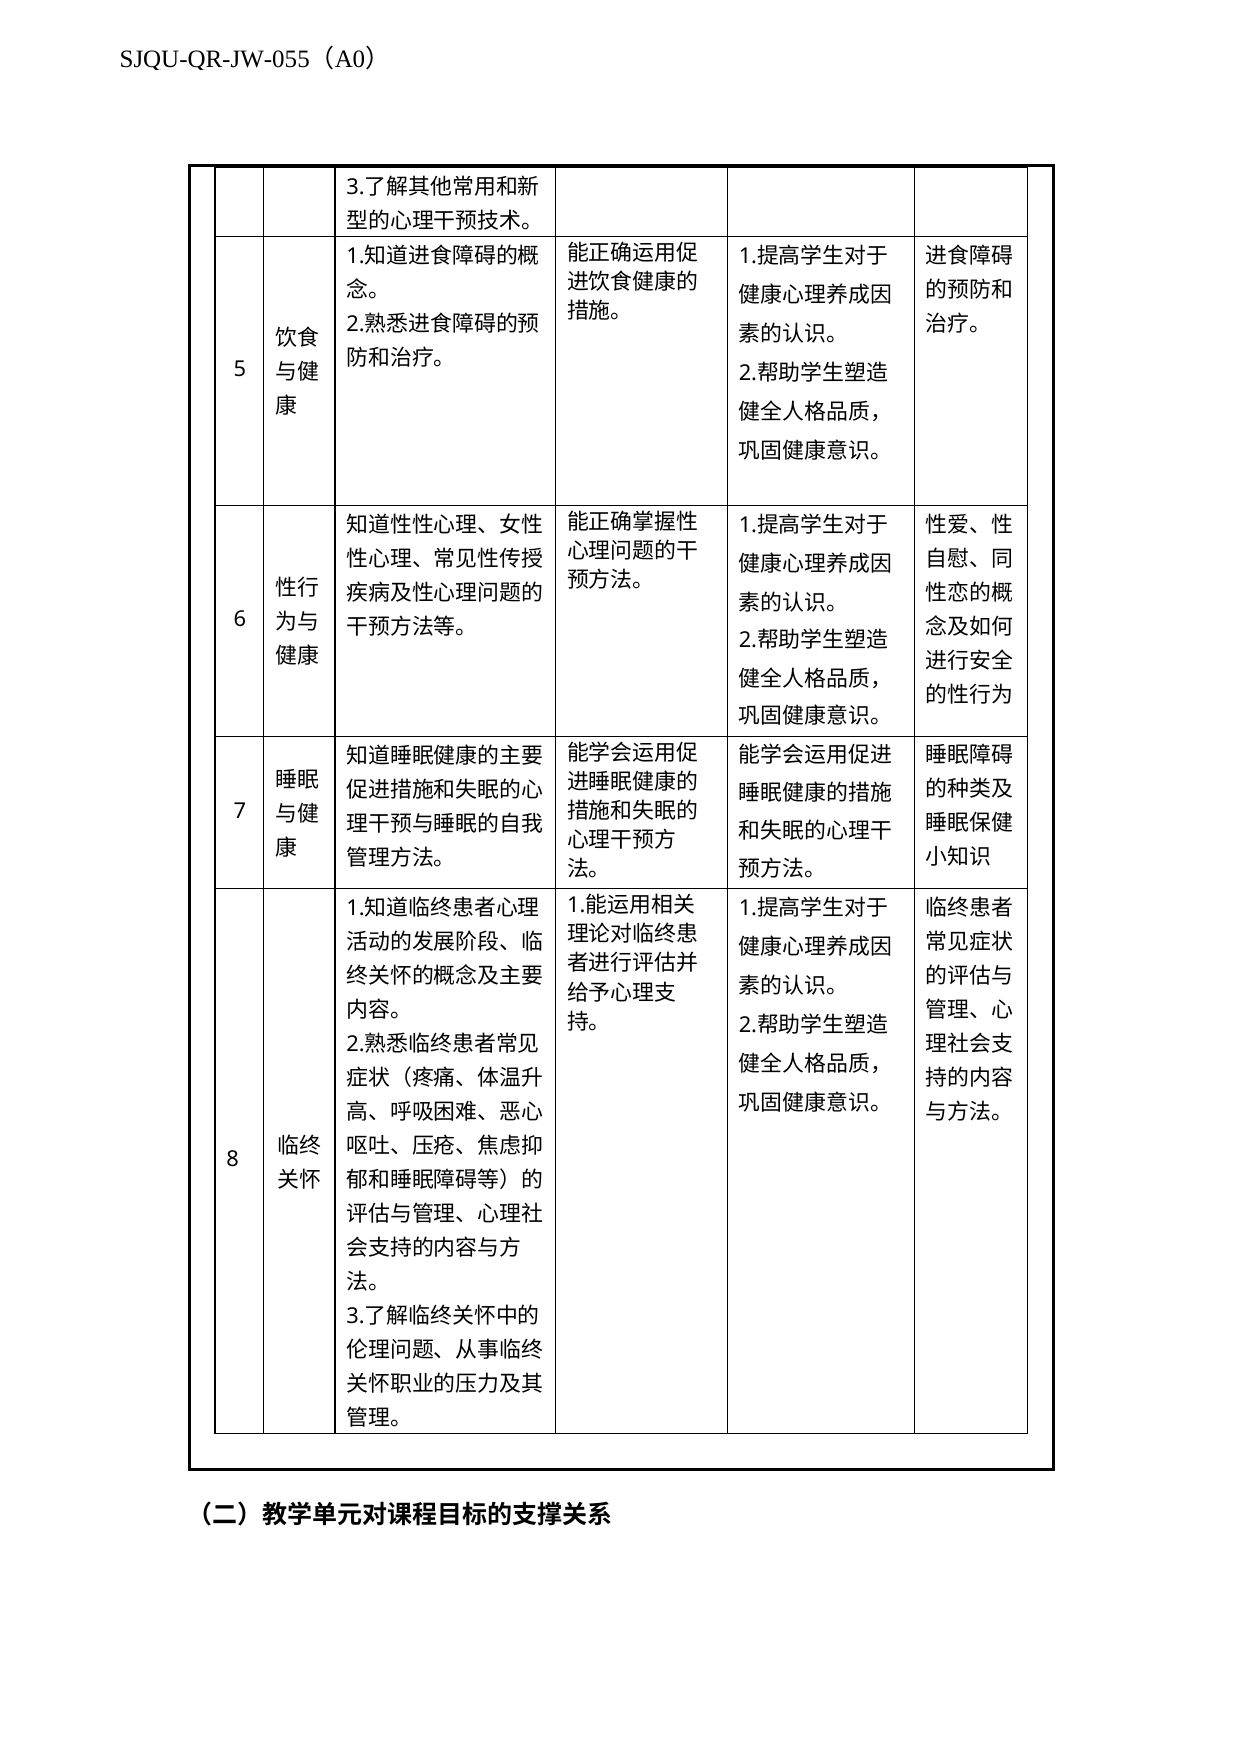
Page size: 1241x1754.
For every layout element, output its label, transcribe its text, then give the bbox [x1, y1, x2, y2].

text （二）教学单元对课程目标的支撑关系 [187, 1479, 1053, 1547]
table_header [191, 167, 1052, 1467]
